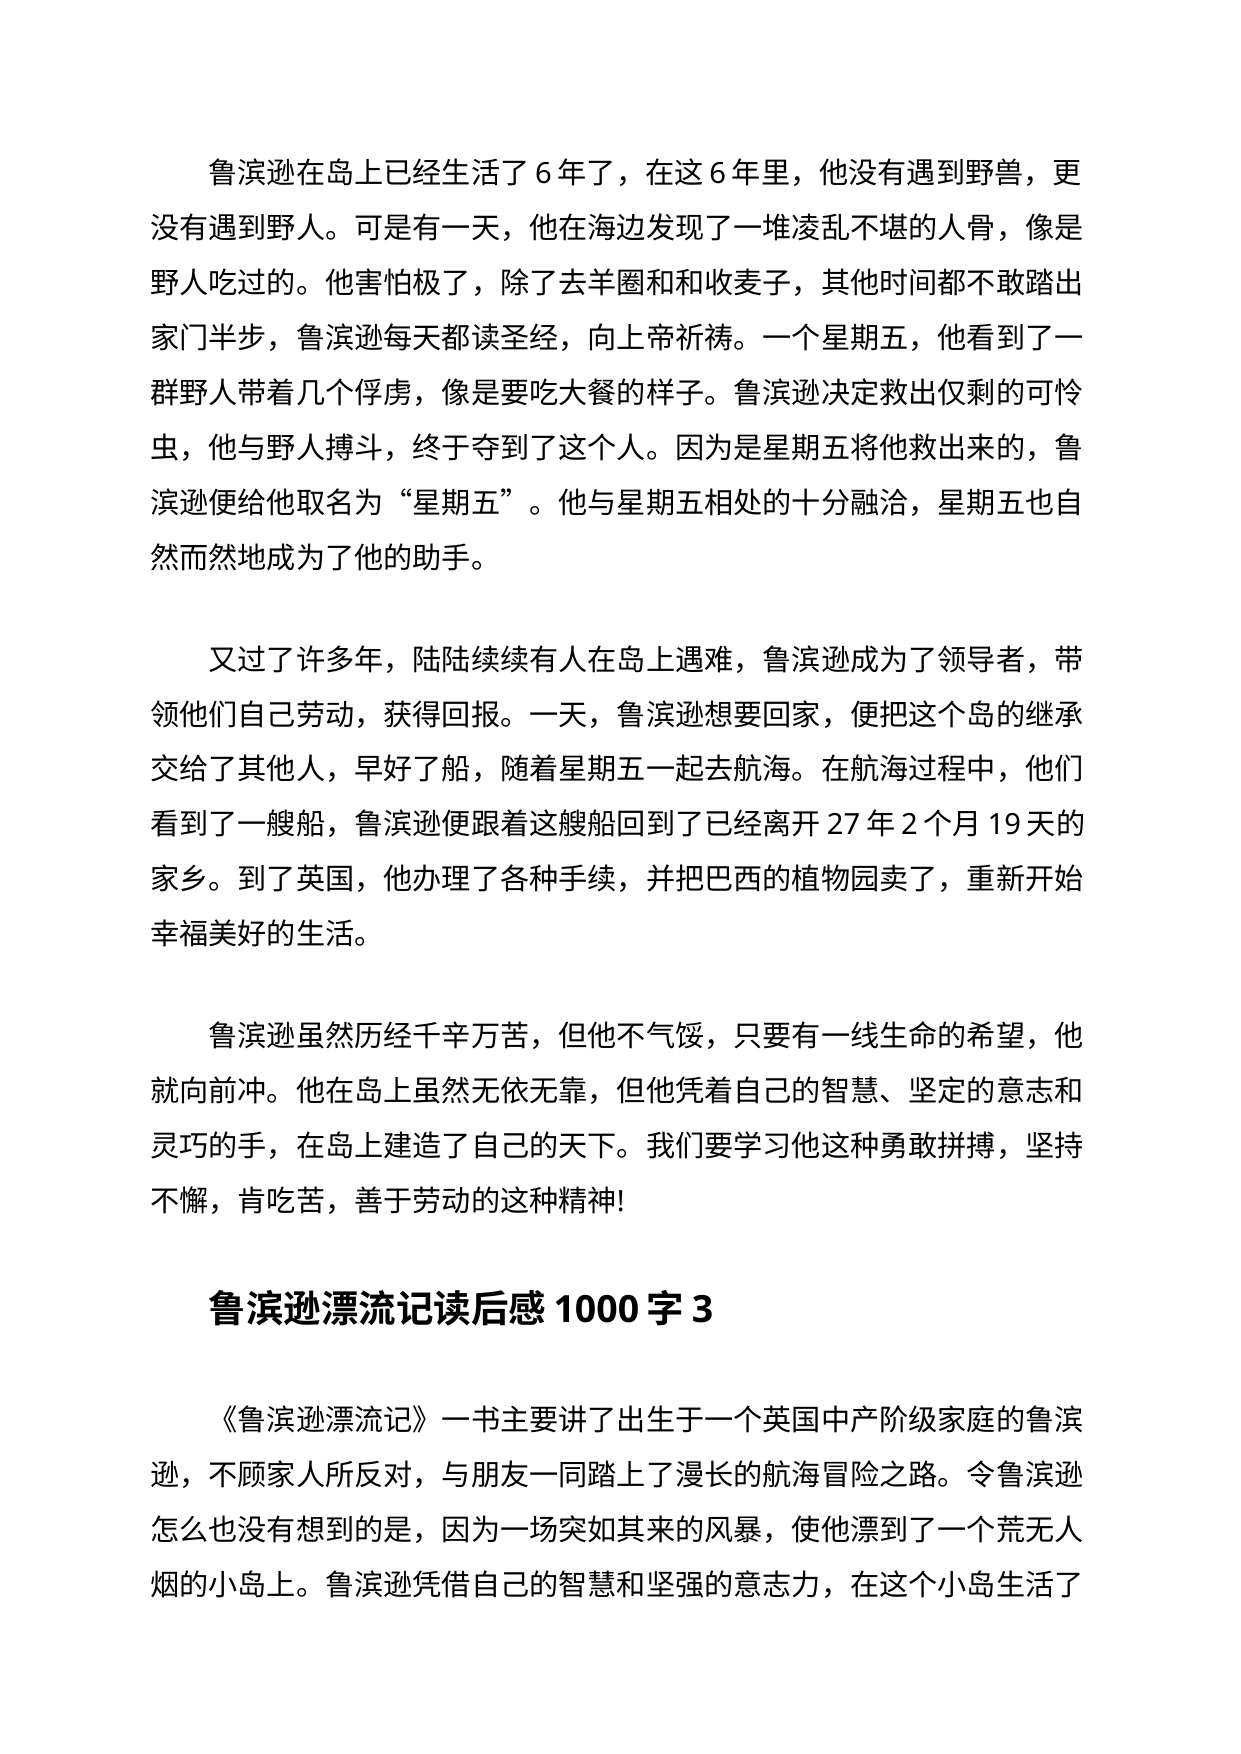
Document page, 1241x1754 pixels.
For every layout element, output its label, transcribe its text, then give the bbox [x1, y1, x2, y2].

text 鲁滨逊漂流记读后感1000字3 [150, 1279, 1090, 1334]
text 又过了许多年，陆陆续续有人在岛上遇难，鲁滨逊成为了领导者，带领他们自己劳动，获得回报。一天，鲁滨逊想要回家，便把这个岛的继承交给了其他人，早好了船，随着星期五一起去航海。在航海过程中，他们看到了一艘船，鲁滨逊便跟着这艘船回到了已经离开27年2个月19天的家乡。到了英国，他办理了各种手续，并把巴西的植物园卖了，重新开始幸福美好的生活。 [150, 636, 1090, 953]
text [150, 1397, 1090, 1604]
text 鲁滨逊虽然历经千辛万苦，但他不气馁，只要有一线生命的希望，他就向前冲。他在岛上虽然无依无靠，但他凭着自己的智慧、坚定的意志和灵巧的手，在岛上建造了自己的天下。我们要学习他这种勇敢拼搏，坚持不懈，肯吃苦，善于劳动的这种精神! [150, 1012, 1090, 1219]
text 鲁滨逊在岛上已经生活了6年了，在这6年里，他没有遇到野兽，更没有遇到野人。可是有一天，他在海边发现了一堆凌乱不堪的人骨，像是野人吃过的。他害怕极了，除了去羊圈和和收麦子，其他时间都不敢踏出家门半步，鲁滨逊每天都读圣经，向上帝祈祷。一个星期五，他看到了一群野人带着几个俘虏，像是要吃大餐的样子。鲁滨逊决定救出仅剩的可怜虫，他与野人搏斗，终于夺到了这个人。因为是星期五将他救出来的，鲁滨逊便给他取名为“星期五”。他与星期五相处的十分融洽，星期五也自然而然地成为了他的助手。 [150, 150, 1090, 577]
